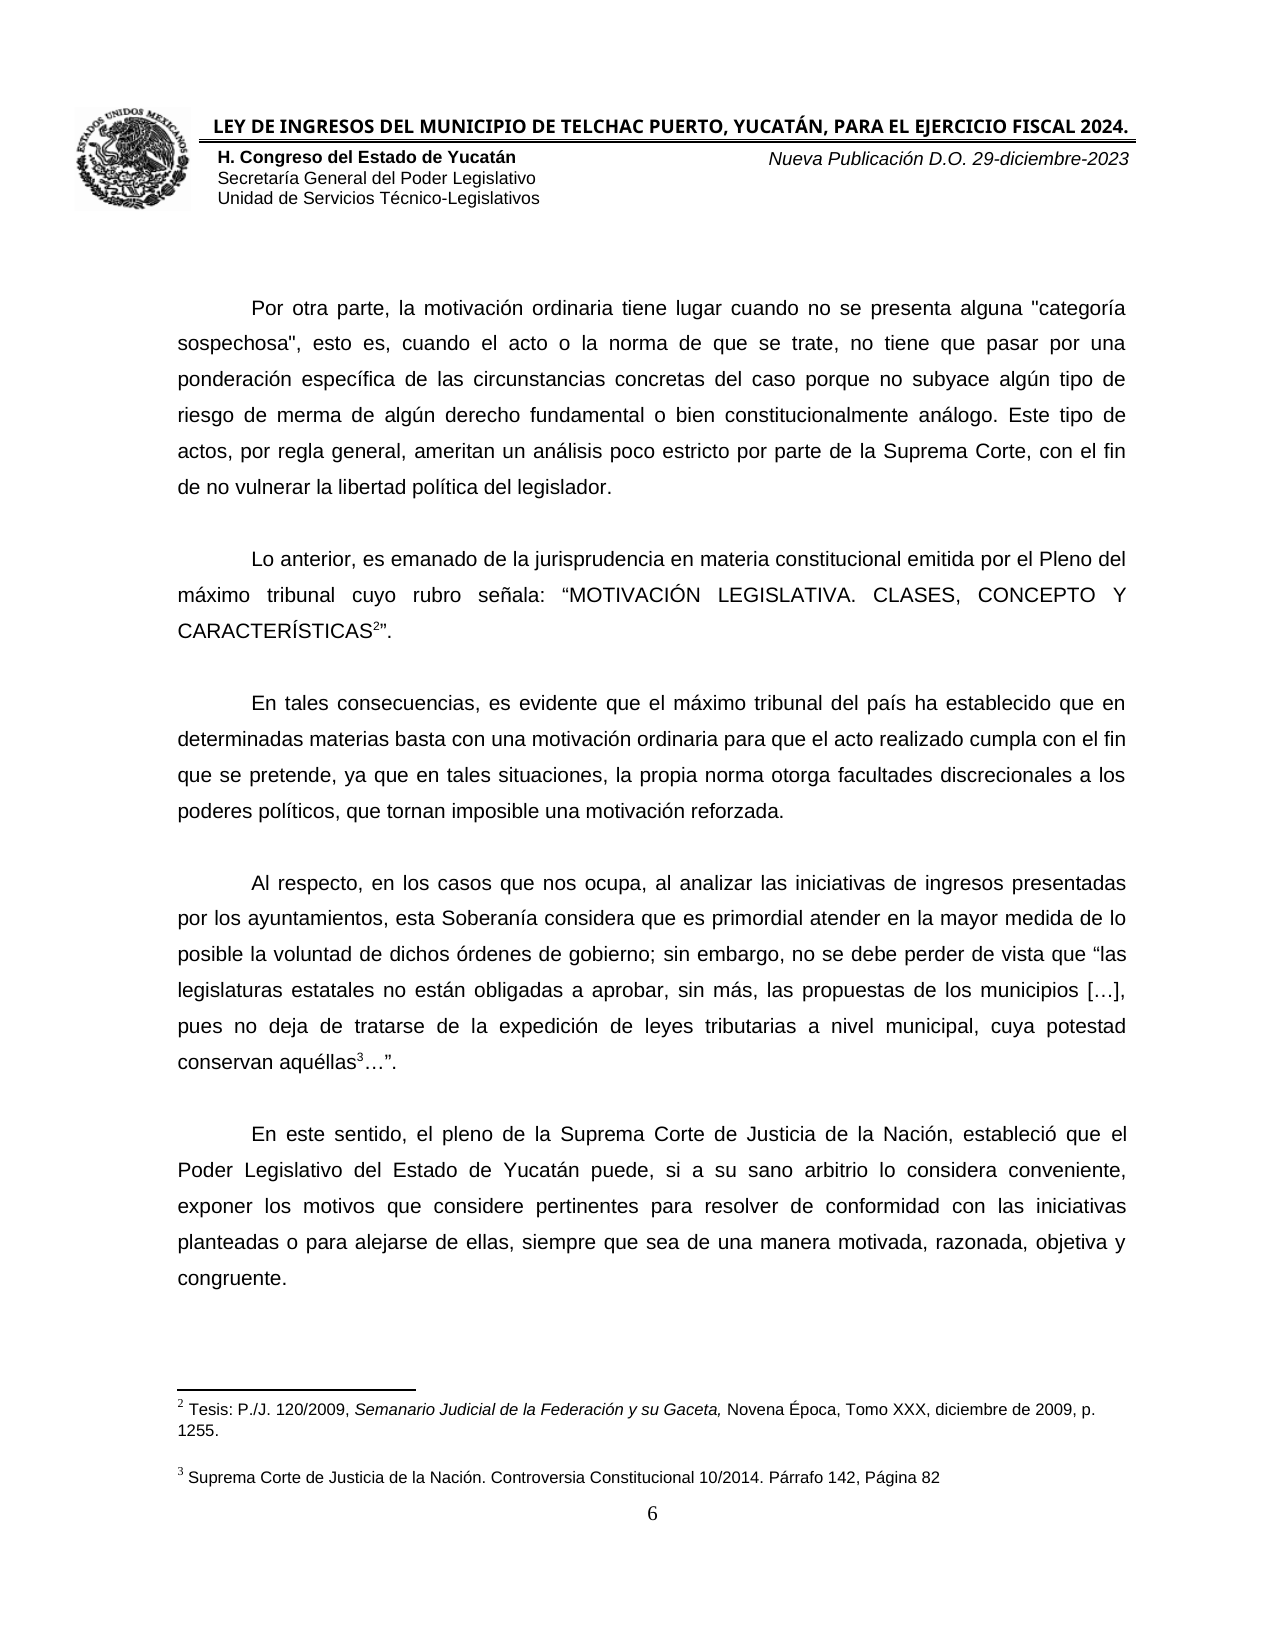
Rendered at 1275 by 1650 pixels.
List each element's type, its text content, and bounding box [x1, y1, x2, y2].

text Al respecto, en los casos que nos ocupa, al analizar las iniciativas de ingresos presentadas por los ayuntamientos, esta Soberanía considera que es primordial atender en la mayor medida de lo posible la voluntad de dichos órdenes de gobierno; sin embargo, no se debe perder de vista que “las legislaturas estatales no están obligadas a aprobar, sin más, las propuestas de los municipios […], pues no deja de tratarse de la expedición de leyes tributarias a nivel municipal, cuya potestad conservan aquéllas…”. [177, 870, 1127, 1074]
text En tales consecuencias, es evidente que el máximo tribunal del país ha establecido que en determinadas materias basta con una motivación ordinaria para que el acto realizado cumpla con el fin que se pretende, ya que en tales situaciones, la propia norma otorga facultades discrecionales a los poderes políticos, que tornan imposible una motivación reforzada. [177, 691, 1127, 822]
text Lo anterior, es emanado de la jurisprudencia en materia constitucional emitida por el Pleno del máximo tribunal cuyo rubro señala: “MOTIVACIÓN LEGISLATIVA. CLASES, CONCEPTO Y CARACTERÍSTICAS”. [177, 547, 1127, 643]
text Por otra parte, la motivación ordinaria tiene lugar cuando no se presenta alguna "categoría sospechosa", esto es, cuando el acto o la norma de que se trate, no tiene que pasar por una ponderación específica de las circunstancias concretas del caso porque no subyace algún tipo de riesgo de merma de algún derecho fundamental o bien constitucionalmente análogo. Este tipo de actos, por regla general, ameritan un análisis poco estricto por parte de la Suprema Corte, con el fin de no vulnerar la libertad política del legislador. [177, 295, 1127, 499]
text En este sentido, el pleno de la Suprema Corte de Justicia de la Nación, estableció que el Poder Legislativo del Estado de Yucatán puede, si a su sano arbitrio lo considera conveniente, exponer los motivos que considere pertinentes para resolver de conformidad con las iniciativas planteadas o para alejarse de ellas, siempre que sea de una manera motivada, razonada, objetiva y congruente. [177, 1122, 1127, 1289]
